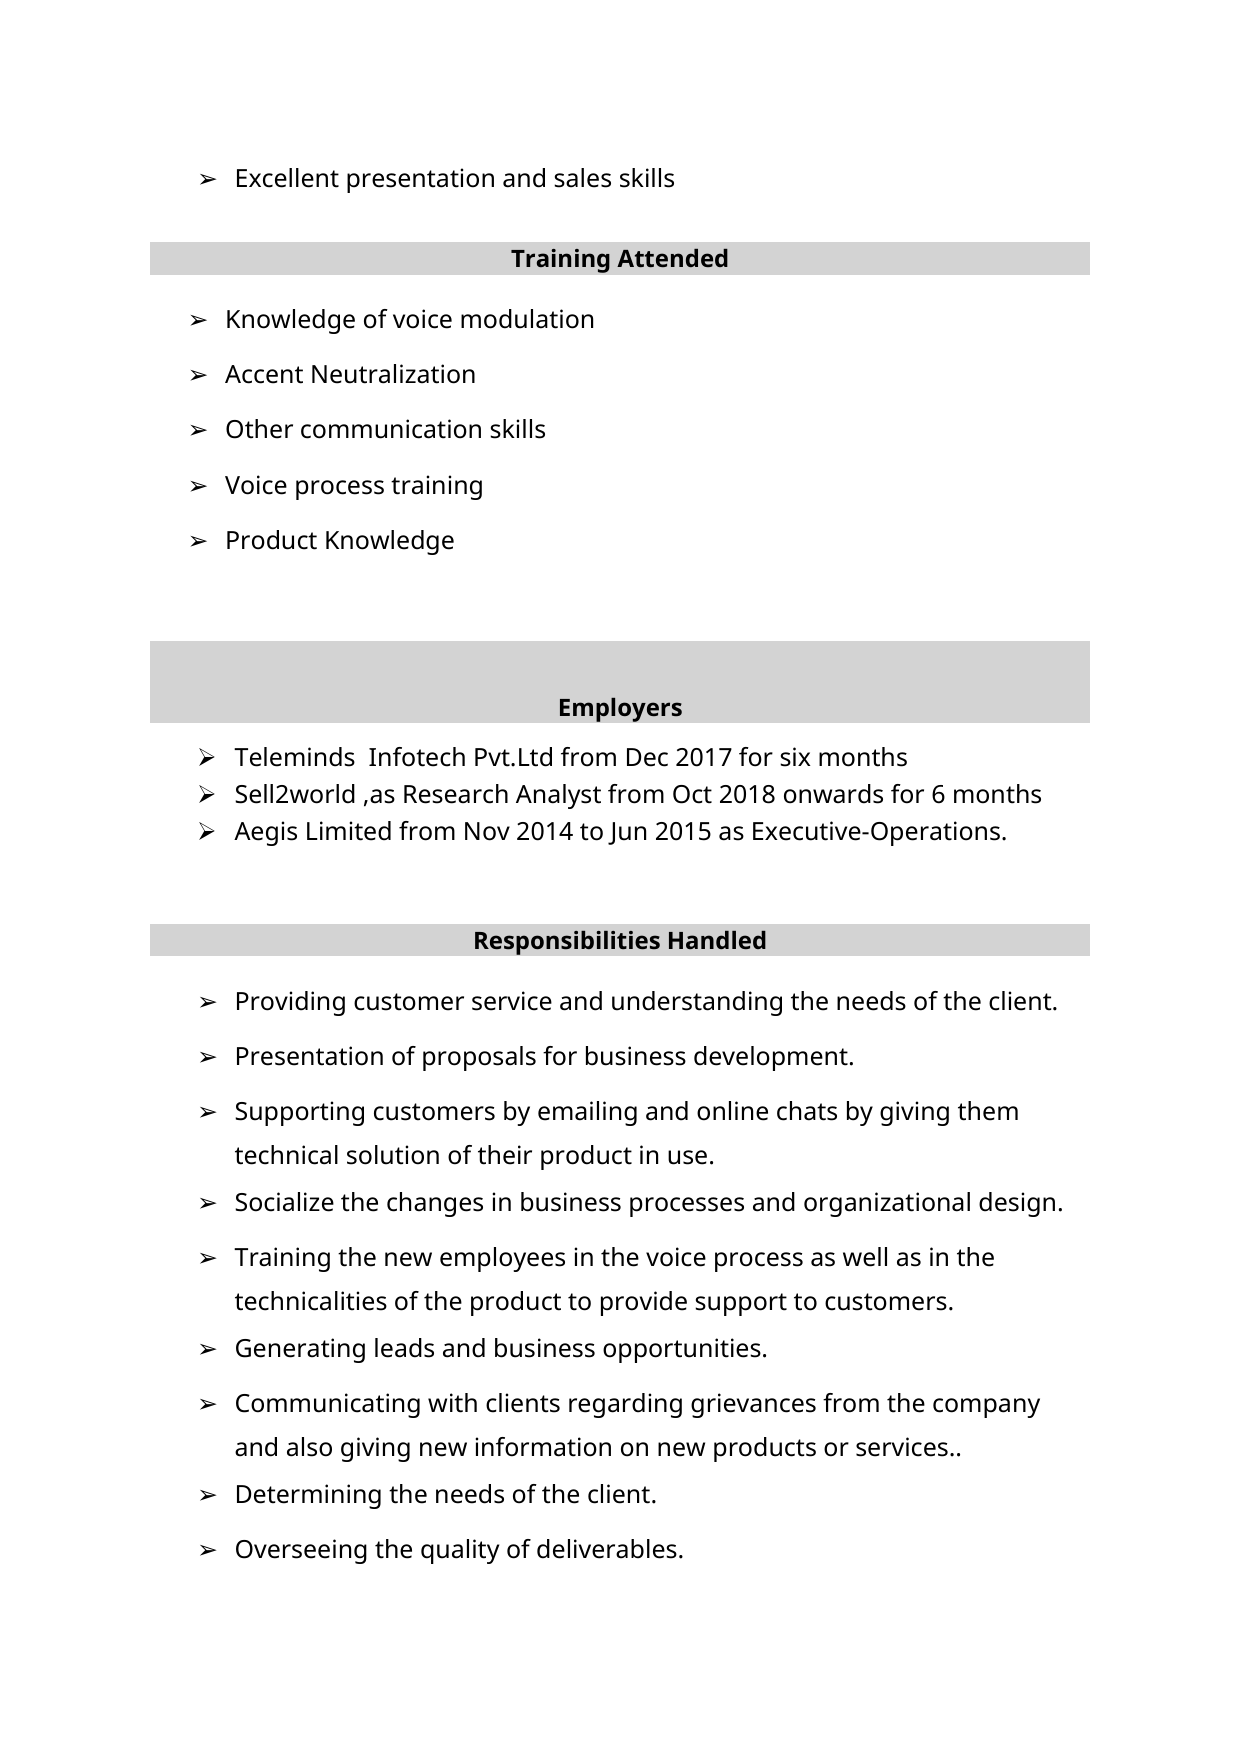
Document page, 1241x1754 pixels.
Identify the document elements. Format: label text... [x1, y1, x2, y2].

list Other communication skills [187, 402, 1086, 453]
list Supporting customers by emailing and online chats by giving them technical solution of their product in use. [197, 1084, 1086, 1172]
list Aegis Limited from Nov 2014 to Jun 2015 as Executive-Operations. [197, 813, 1086, 848]
list Presentation of proposals for business development. [197, 1028, 1086, 1080]
list Providing customer service and understanding the needs of the client. [197, 973, 1086, 1024]
list Generating leads and business opportunities. [197, 1321, 1086, 1372]
list Communicating with clients regarding grievances from the company and also giving new information on new products or services.. [197, 1376, 1086, 1464]
list Sell2world ,as Research Analyst from Oct 2018 onwards for 6 months [197, 777, 1086, 811]
text Responsibilities Handled [150, 924, 1090, 956]
list Voice process training [187, 457, 1086, 508]
list Training the new employees in the voice process as well as in the technicalities of the product to provide support to customers. [197, 1230, 1086, 1318]
list Socialize the changes in business processes and organizational design. [197, 1174, 1086, 1226]
list Product Knowledge [187, 513, 1086, 564]
list Teleminds Infotech Pvt.Ltd from Dec 2017 for six months [197, 740, 1086, 774]
list Knowledge of voice modulation [187, 291, 1086, 343]
list Overseeing the quality of deliverables. [197, 1522, 1086, 1573]
list Accent Neutralization [187, 347, 1086, 398]
text Training Attended [150, 242, 1090, 275]
list Excellent presentation and sales skills [197, 150, 1086, 201]
list Determining the needs of the client. [197, 1467, 1086, 1518]
text Employers [150, 691, 1090, 723]
